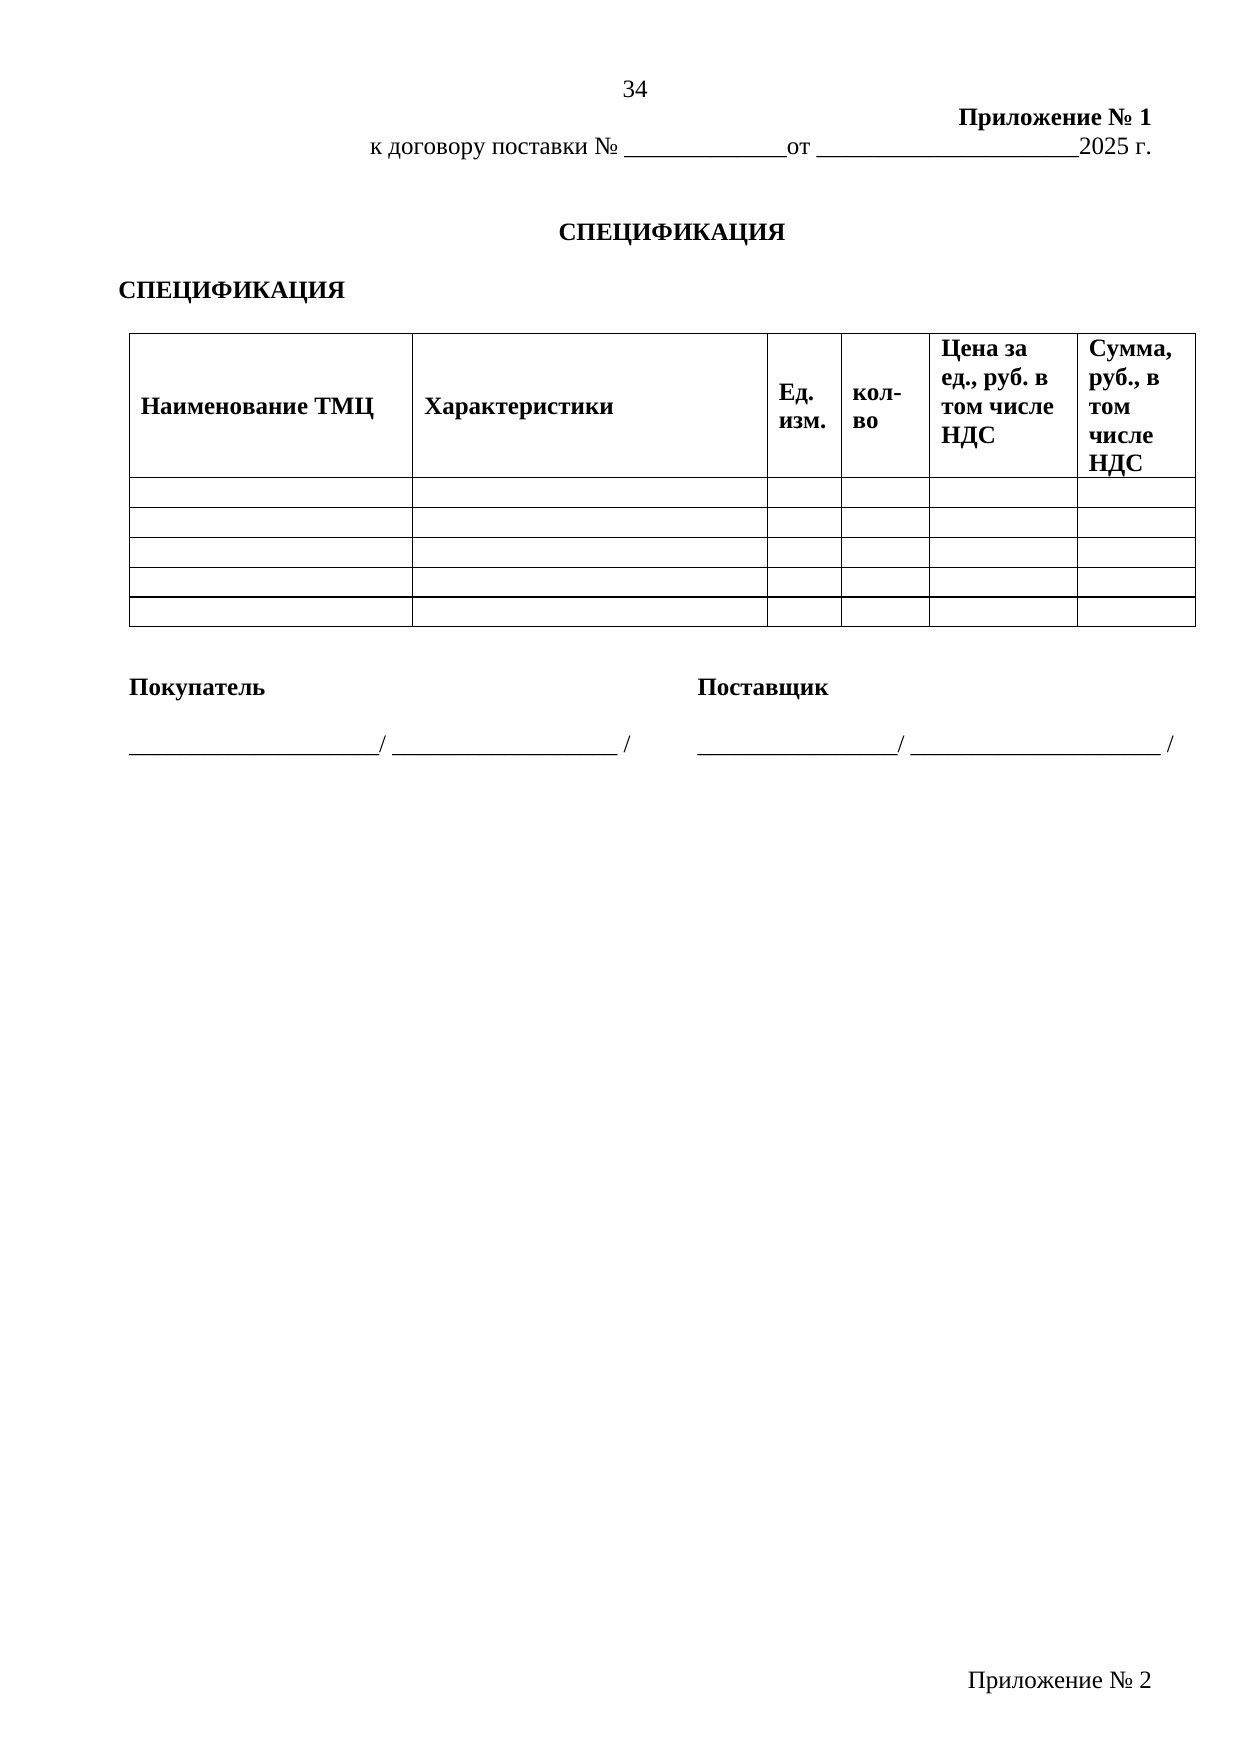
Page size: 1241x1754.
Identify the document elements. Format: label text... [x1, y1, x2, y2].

table_cell [413, 598, 767, 626]
table_cell [130, 568, 412, 596]
table_cell [413, 478, 767, 507]
table_cell [1078, 568, 1195, 596]
table_cell [768, 508, 841, 537]
table_cell [768, 478, 841, 507]
table_cell [842, 538, 929, 567]
table_cell [130, 478, 412, 507]
text СПЕЦИФИКАЦИЯ [118, 217, 1152, 246]
table_cell [413, 538, 767, 567]
table_cell [930, 538, 1077, 567]
table_cell [842, 568, 929, 596]
table_cell [768, 568, 841, 596]
table_cell [768, 538, 841, 567]
table_cell [130, 598, 412, 626]
table_header кол-во [842, 334, 929, 477]
table_cell [1078, 538, 1195, 567]
table_cell [1078, 478, 1195, 507]
table_cell Поставщик ________________/ ____________________ / [686, 627, 1192, 803]
table_cell [842, 478, 929, 507]
table_cell [130, 538, 412, 567]
table_cell [930, 478, 1077, 507]
table_cell [930, 598, 1077, 626]
text Приложение № 1 [118, 102, 1152, 131]
table_header Ед. изм. [768, 334, 841, 477]
table_cell [768, 598, 841, 626]
table_cell Покупатель ____________________/ __________________ / [118, 626, 686, 803]
table_cell [130, 508, 412, 537]
table_cell [1078, 598, 1195, 626]
table_cell [930, 508, 1077, 537]
table_cell [930, 568, 1077, 596]
table_header Цена за ед., руб. в том числе НДС [930, 334, 1077, 477]
text Приложение № 2 [118, 1665, 1152, 1694]
table_cell [1078, 508, 1195, 537]
text к договору поставки № _____________от _____________________2025 г. [118, 131, 1152, 160]
table_header Характеристики [413, 334, 767, 477]
table_header Сумма, руб., в том числе НДС [1078, 334, 1195, 477]
table_cell [842, 598, 929, 626]
table_cell [842, 508, 929, 537]
table_cell [413, 508, 767, 537]
text СПЕЦИФИКАЦИЯ [118, 275, 1152, 304]
table_header Наименование ТМЦ [130, 334, 412, 477]
table_cell [413, 568, 767, 596]
